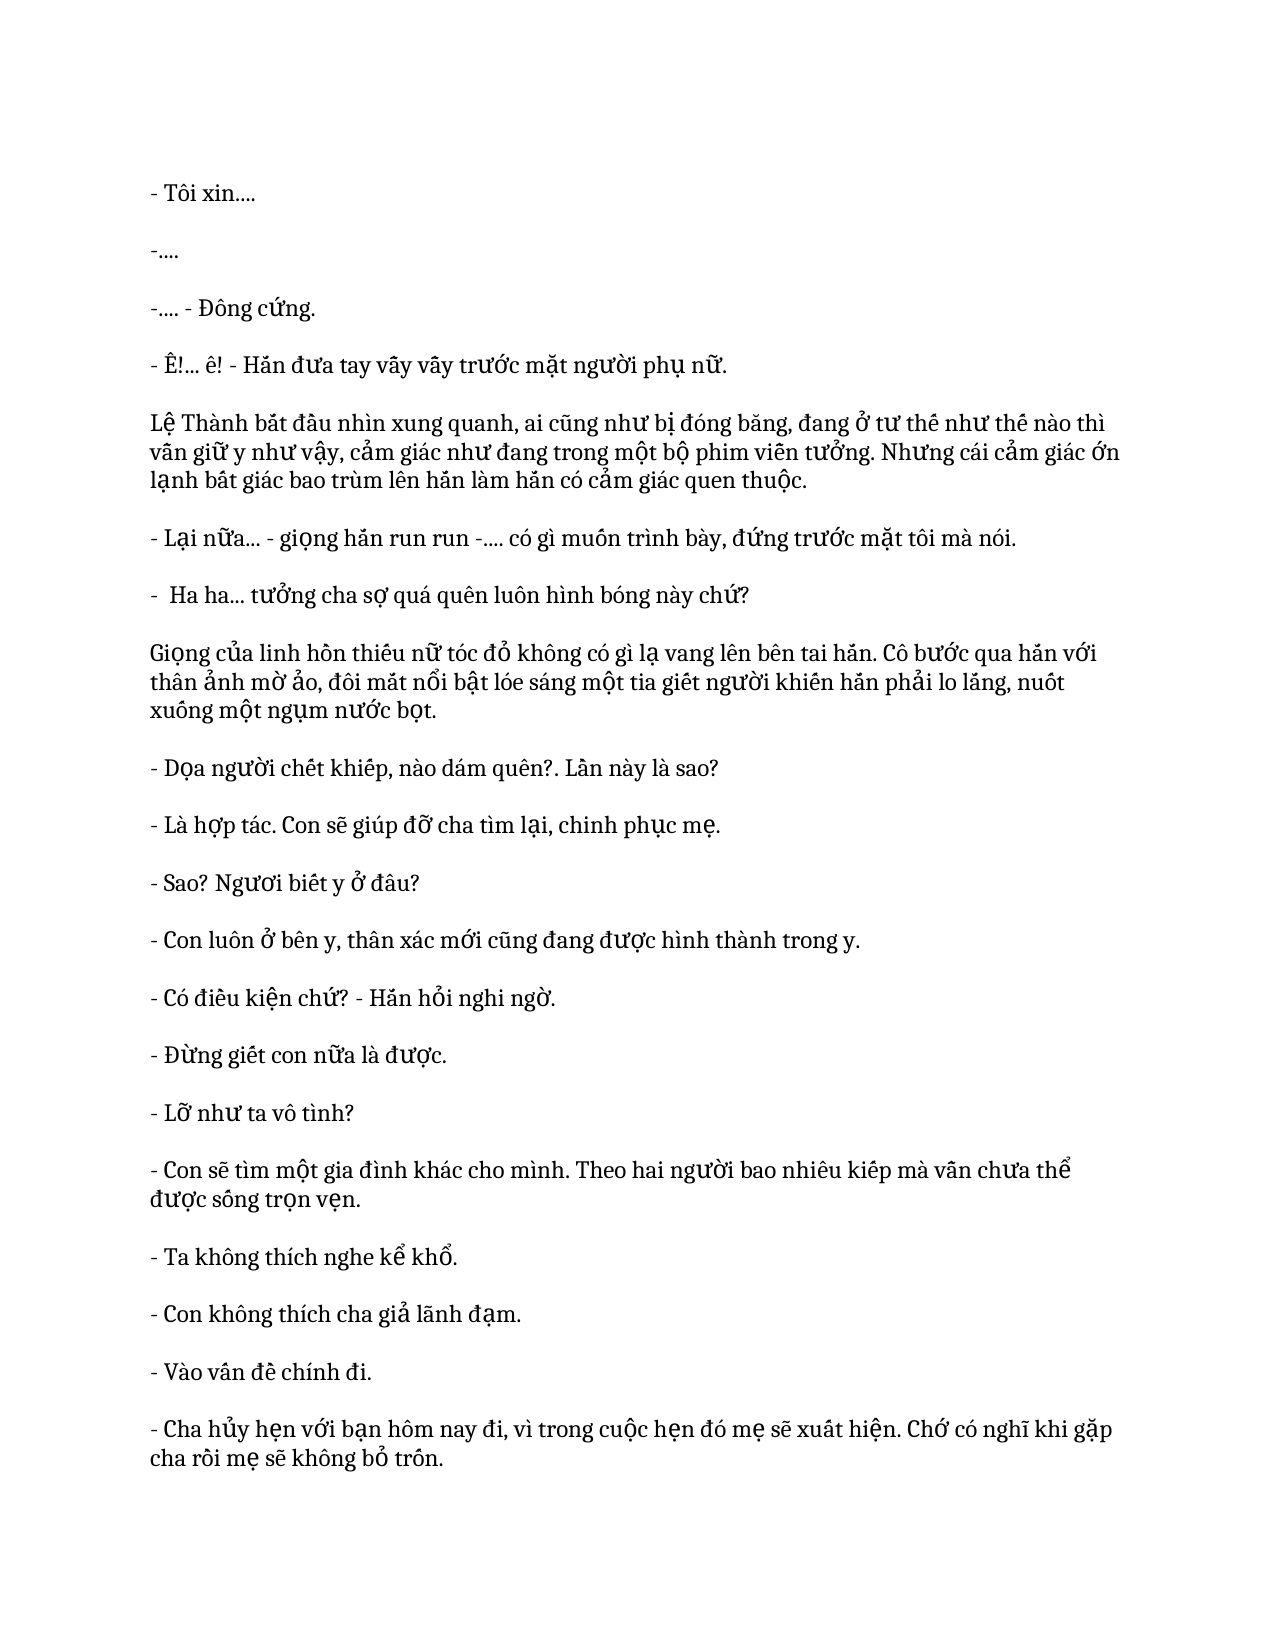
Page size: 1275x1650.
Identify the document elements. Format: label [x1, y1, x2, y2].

text [150, 150, 1125, 1472]
